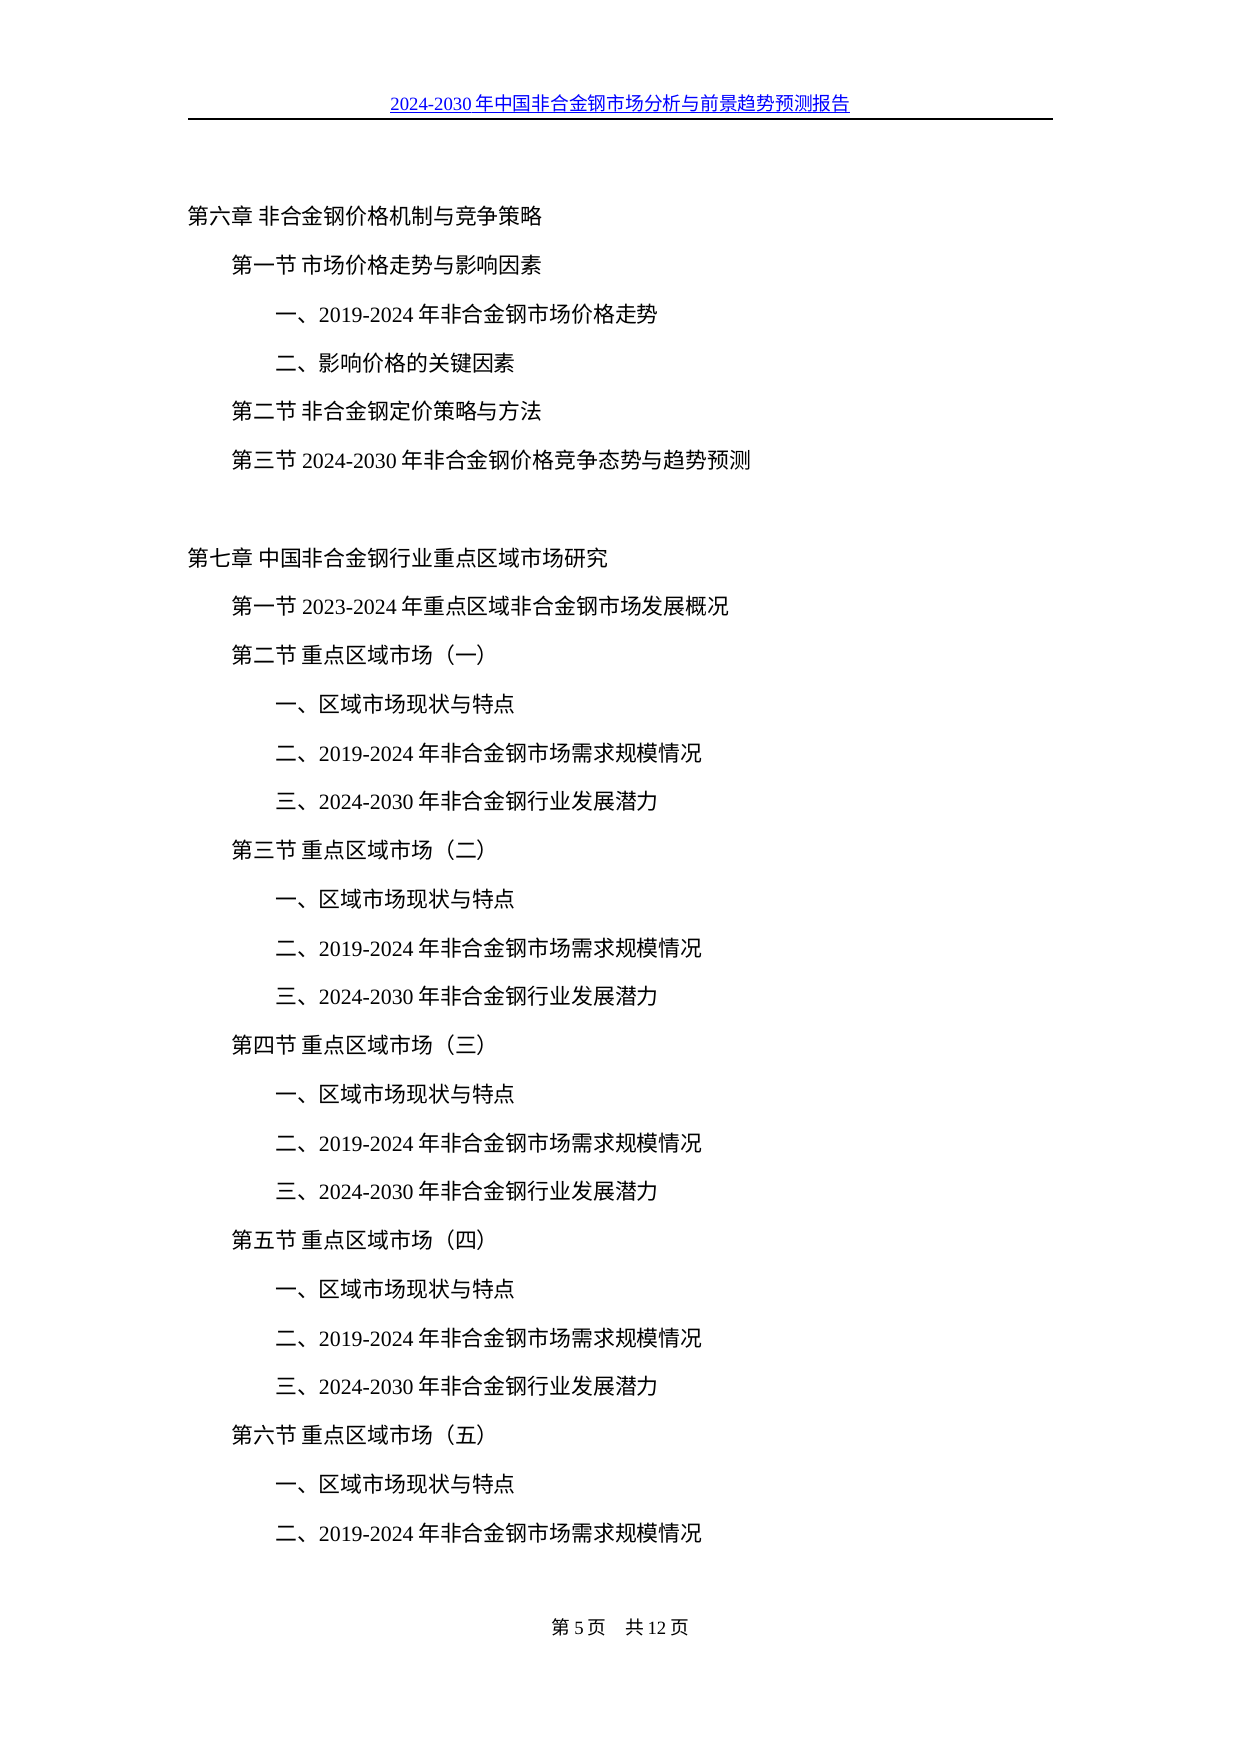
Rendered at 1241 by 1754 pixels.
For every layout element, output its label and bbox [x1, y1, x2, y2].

text [187, 150, 1053, 1548]
